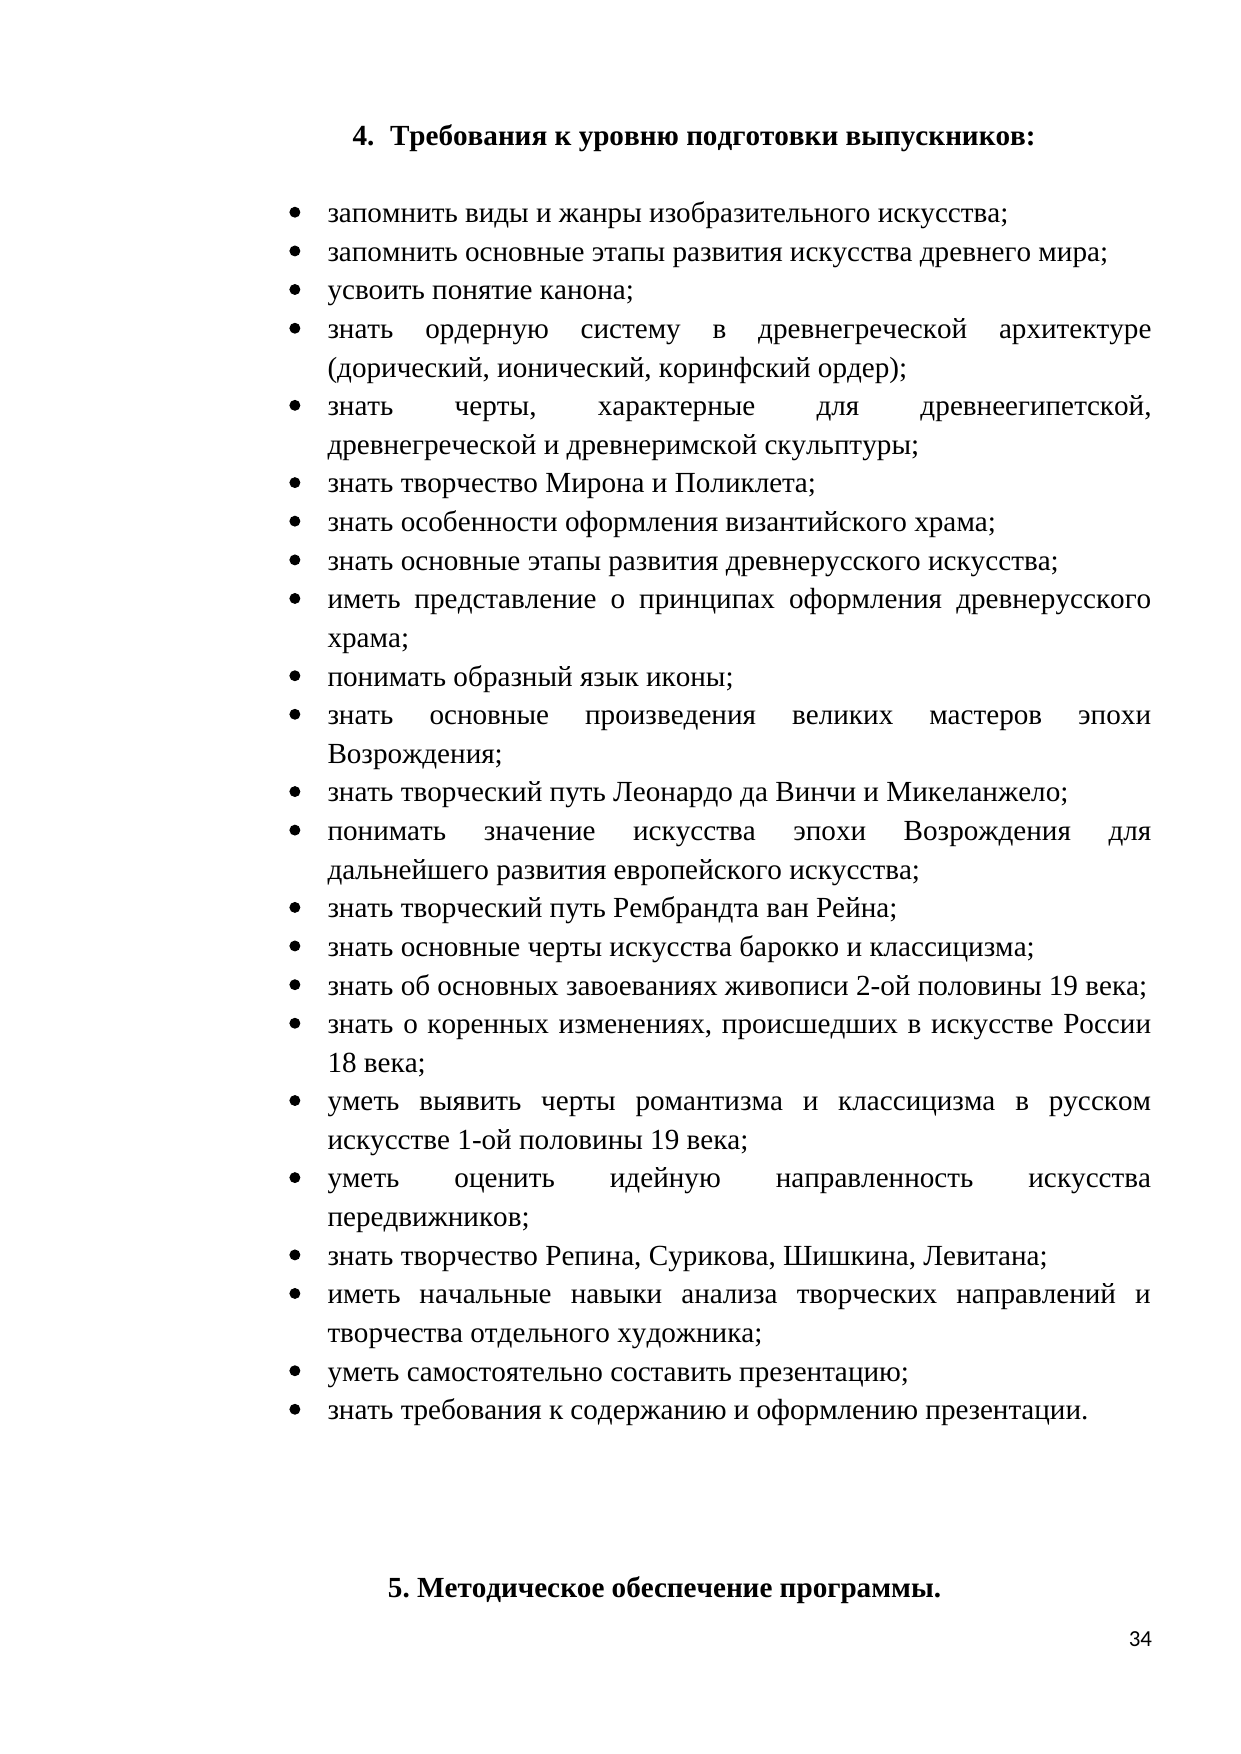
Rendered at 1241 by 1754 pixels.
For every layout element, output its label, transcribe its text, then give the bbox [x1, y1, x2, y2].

list знать требования к содержанию и оформлению презентации. [290, 1392, 1152, 1426]
list знать основные произведения великих мастеров эпохи Возрождения; [290, 697, 1152, 769]
list знать о коренных изменениях, происшедших в искусстве России 18 века; [290, 1006, 1152, 1078]
list знать особенности оформления византийского храма; [290, 504, 1152, 538]
list понимать образный язык иконы; [290, 659, 1152, 692]
list знать основные черты искусства барокко и классицизма; [290, 929, 1152, 963]
list иметь начальные навыки анализа творческих направлений и творчества отдельного художника; [290, 1276, 1152, 1349]
list уметь оценить идейную направленность искусства передвижников; [290, 1161, 1152, 1233]
list понимать значение искусства эпохи Возрождения для дальнейшего развития европейского искусства; [290, 813, 1152, 885]
list знать творческий путь Леонардо да Винчи и Микеланжело; [290, 774, 1152, 808]
list Требования к уровню подготовки выпускников: [236, 118, 1152, 152]
list знать об основных завоеваниях живописи 2-ой половины 19 века; [290, 968, 1152, 1001]
list знать творческий путь Рембрандта ван Рейна; [290, 890, 1152, 924]
list знать творчество Репина, Сурикова, Шишкина, Левитана; [290, 1238, 1152, 1271]
list знать основные этапы развития древнерусского искусства; [290, 543, 1152, 576]
list запомнить основные этапы развития искусства древнего мира; [290, 234, 1152, 267]
list знать ордерную систему в древнегреческой архитектуре (дорический, ионический, коринфский ордер); [290, 311, 1152, 383]
list иметь представление о принципах оформления древнерусского храма; [290, 581, 1152, 654]
list уметь самостоятельно составить презентацию; [290, 1354, 1152, 1387]
list запомнить виды и жанры изобразительного искусства; [290, 195, 1152, 229]
text 5. Методическое обеспечение программы. [177, 1571, 1152, 1604]
list знать творчество Мирона и Поликлета; [290, 466, 1152, 499]
list усвоить понятие канона; [290, 272, 1152, 306]
list знать черты, характерные для древнеегипетской, древнегреческой и древнеримской скульптуры; [290, 388, 1152, 461]
list уметь выявить черты романтизма и классицизма в русском искусстве 1-ой половины 19 века; [290, 1083, 1152, 1156]
